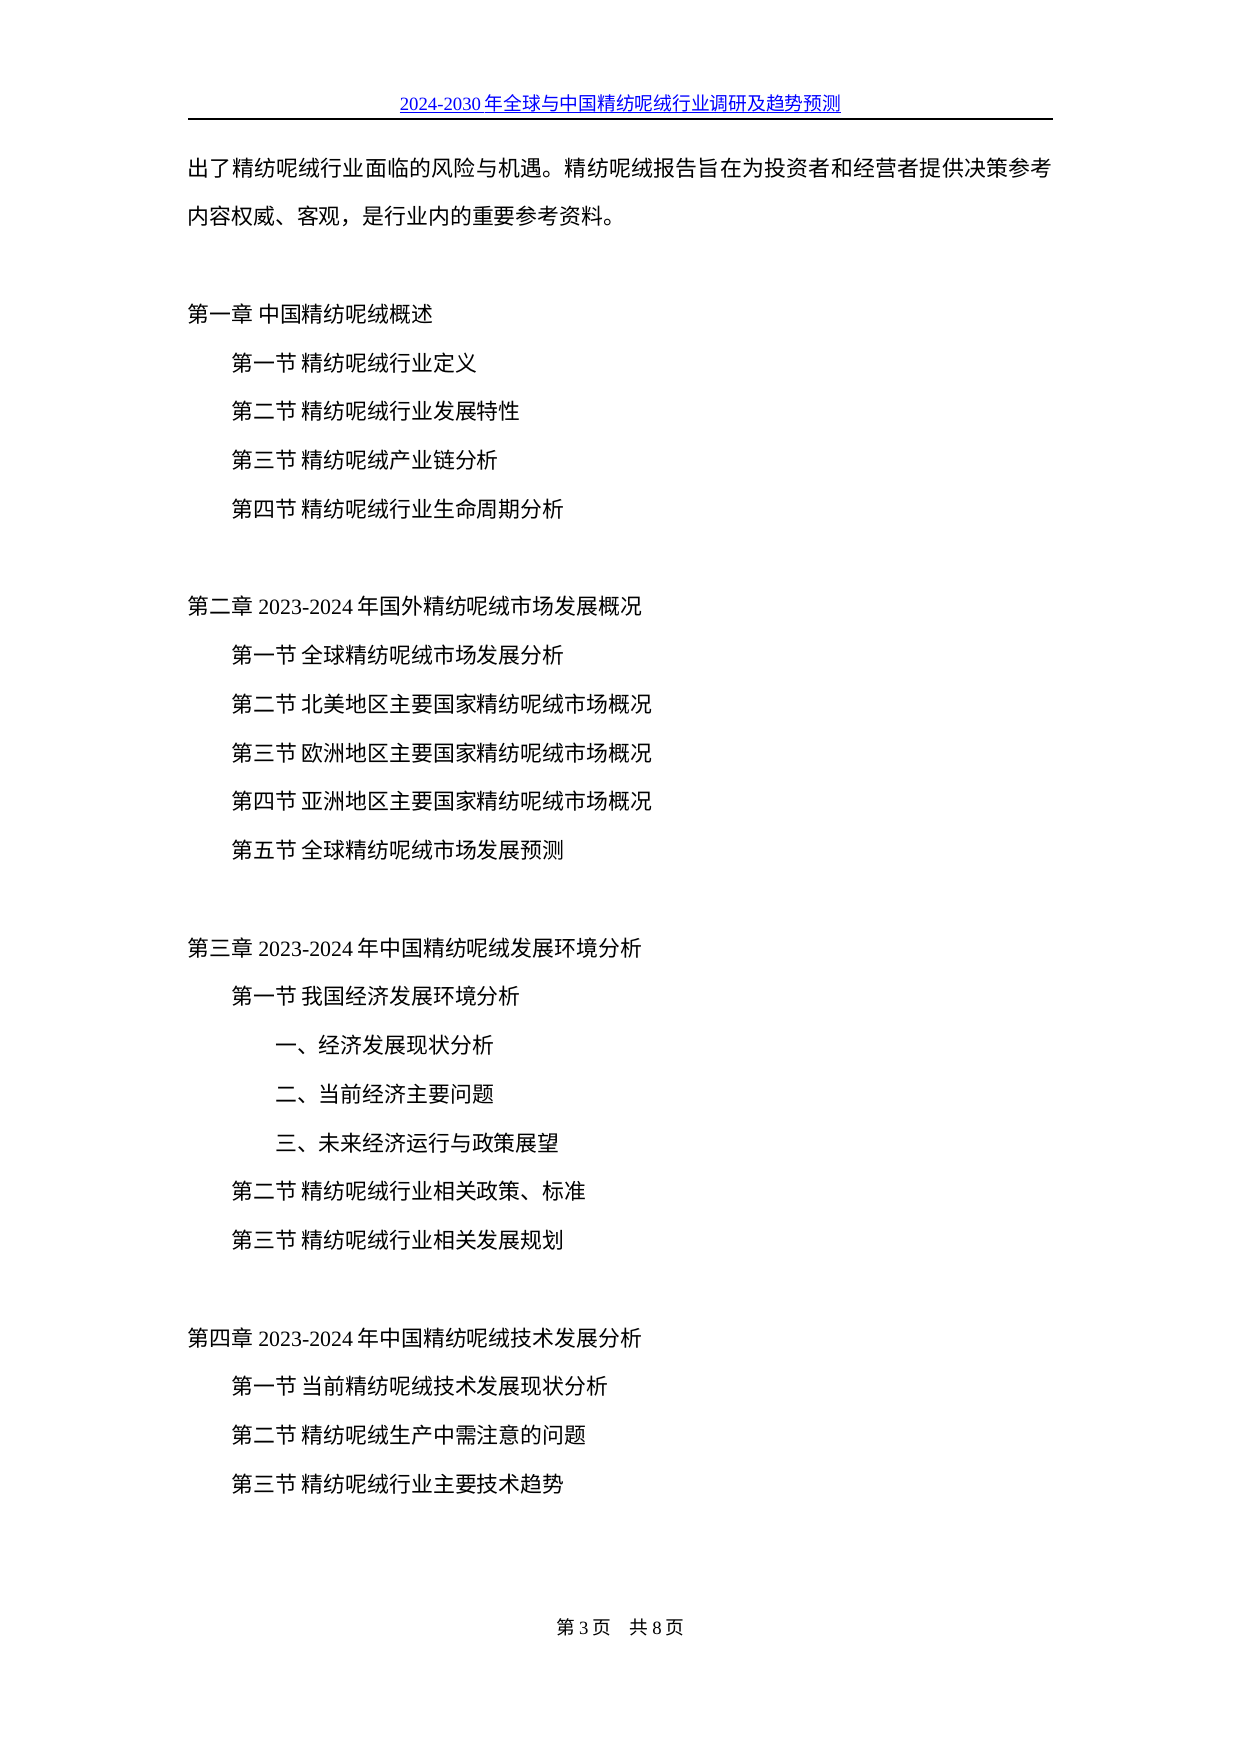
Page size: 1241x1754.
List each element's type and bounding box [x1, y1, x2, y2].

text [187, 150, 1053, 1499]
